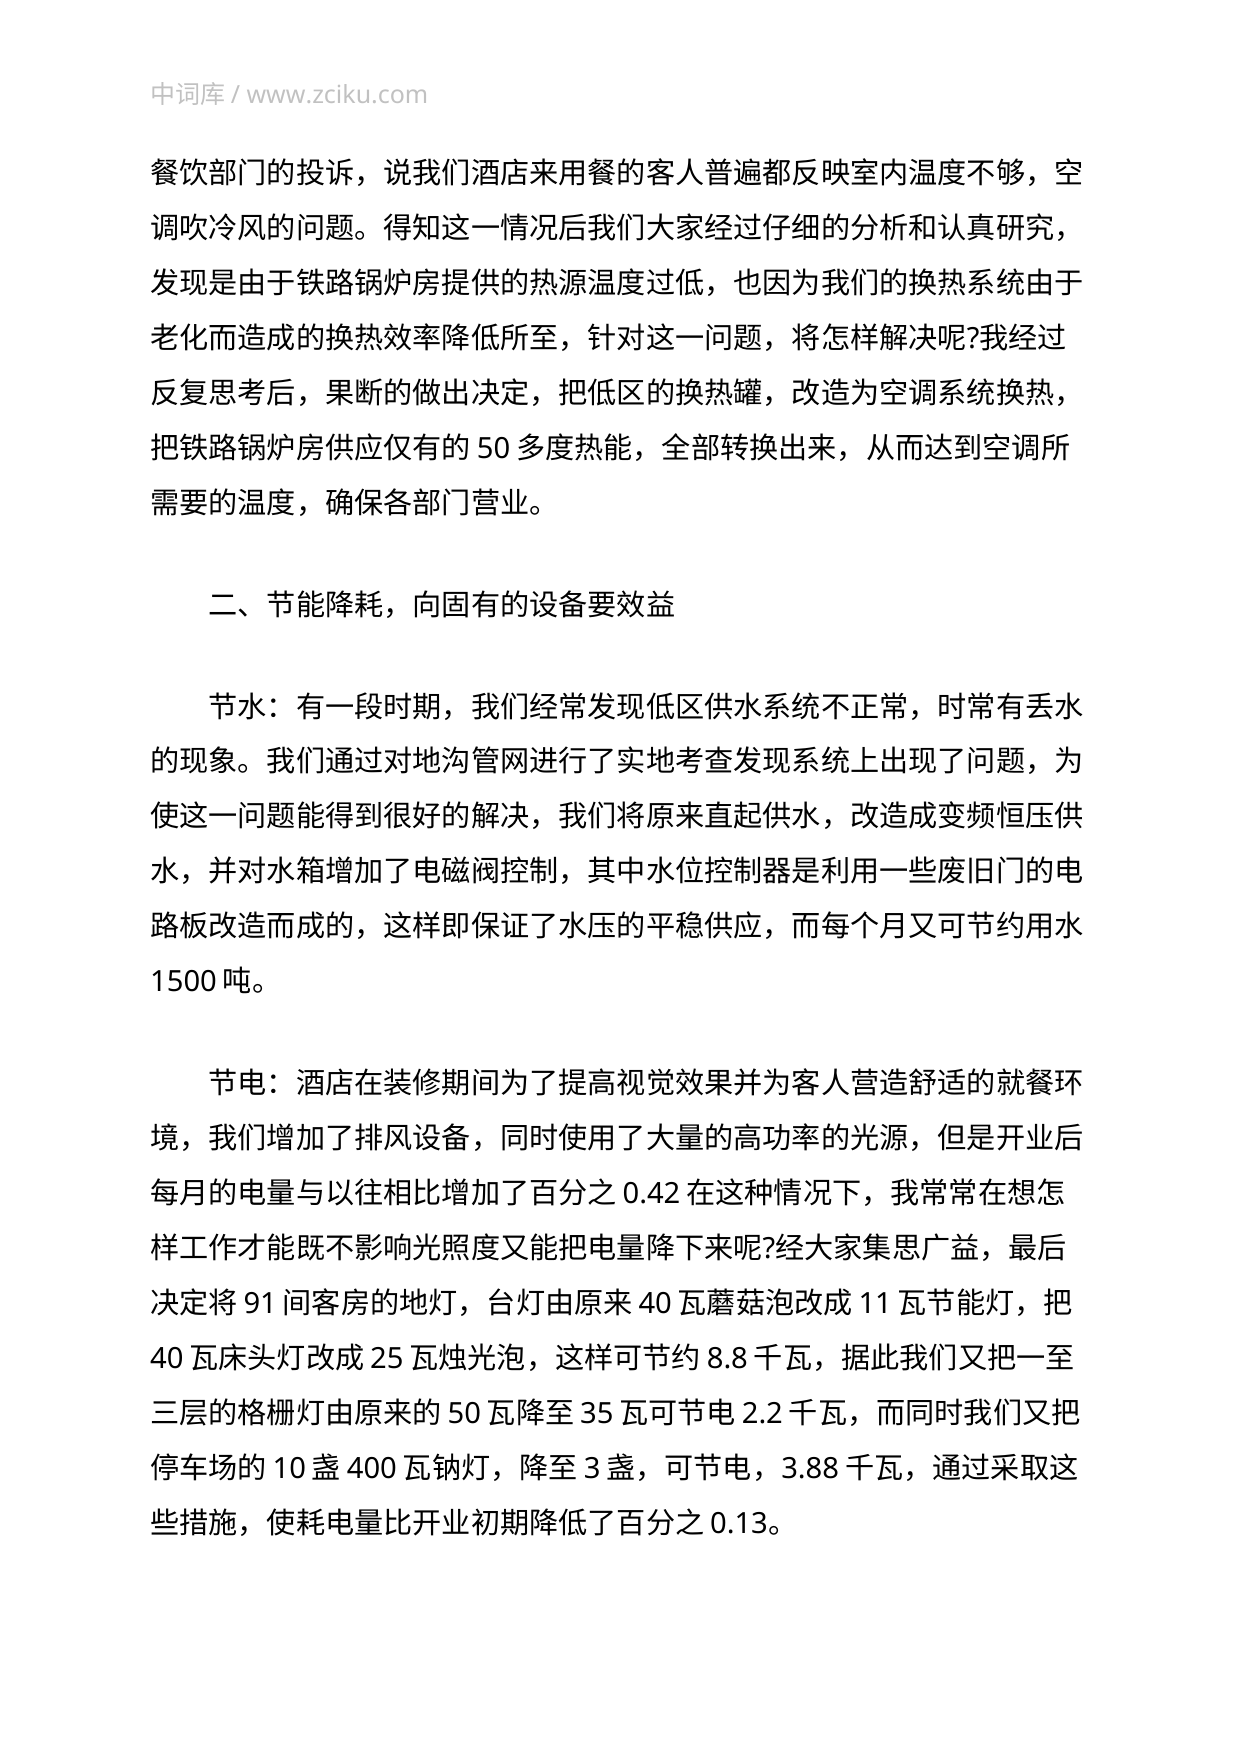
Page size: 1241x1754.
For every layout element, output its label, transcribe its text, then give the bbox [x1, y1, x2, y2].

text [150, 150, 1090, 522]
text 节水：有一段时期，我们经常发现低区供水系统不正常，时常有丢水的现象。我们通过对地沟管网进行了实地考查发现系统上出现了问题，为使这一问题能得到很好的解决，我们将原来直起供水，改造成变频恒压供水，并对水箱增加了电磁阀控制，其中水位控制器是利用一些废旧门的电路板改造而成的，这样即保证了水压的平稳供应，而每个月又可节约用水1500吨。 [150, 683, 1090, 1000]
text 节电：酒店在装修期间为了提高视觉效果并为客人营造舒适的就餐环境，我们增加了排风设备，同时使用了大量的高功率的光源，但是开业后每月的电量与以往相比增加了百分之0.42在这种情况下，我常常在想怎样工作才能既不影响光照度又能把电量降下来呢?经大家集思广益，最后决定将91间客房的地灯，台灯由原来40瓦蘑菇泡改成11瓦节能灯，把40瓦床头灯改成25瓦烛光泡，这样可节约8.8千瓦，据此我们又把一至三层的格栅灯由原来的50瓦降至35瓦可节电2.2千瓦，而同时我们又把停车场的10盏400瓦钠灯，降至3盏，可节电，3.88千瓦，通过采取这些措施，使耗电量比开业初期降低了百分之0.13。 [150, 1059, 1090, 1542]
text 二、节能降耗，向固有的设备要效益 [150, 581, 1090, 624]
